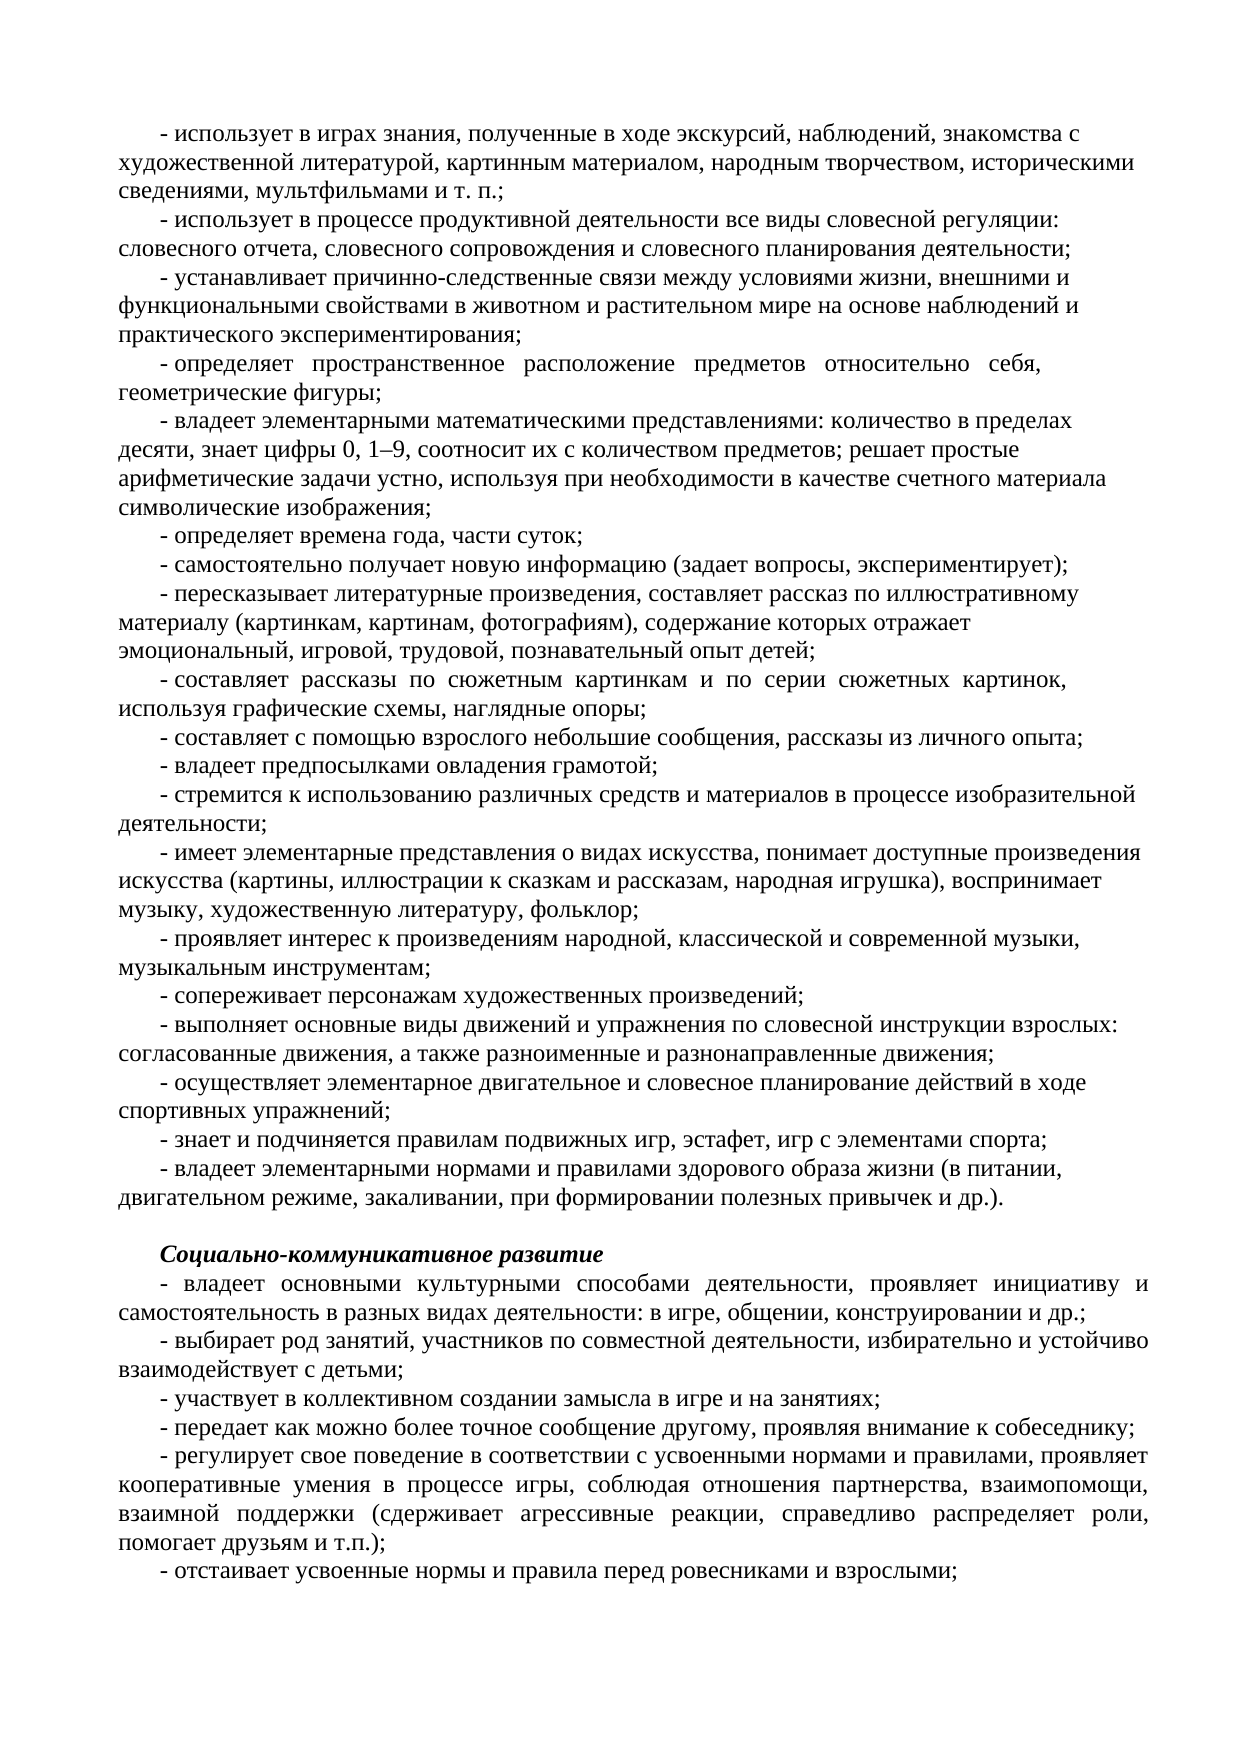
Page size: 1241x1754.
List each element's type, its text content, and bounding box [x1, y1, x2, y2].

text - владеет элементарными математическими представлениями: количество в пределах десяти, знает цифры 0, 1–9, соотносит их с количеством предметов; решает простые арифметические задачи устно, используя при необходимости в качестве счетного материала символические изображения; [118, 406, 1149, 521]
text - регулирует свое поведение в соответствии с усвоенными нормами и правилами, проявляет кооперативные умения в процессе игры, соблюдая отношения партнерства, взаимопомощи, взаимной поддержки (сдерживает агрессивные реакции, справедливо распределяет роли, помогает друзьям и т.п.); [118, 1441, 1149, 1556]
text - определяет времена года, части суток; [118, 521, 1149, 549]
text - составляет с помощью взрослого небольшие сообщения, рассказы из личного опыта; [118, 722, 1149, 751]
text - составляет рассказы по сюжетным картинкам и по серии сюжетных картинок, используя графические схемы, наглядные опоры; [118, 664, 1149, 722]
text - проявляет интерес к произведениям народной, классической и современной музыки, музыкальным инструментам; [118, 923, 1149, 981]
text Социально-коммуникативное развитие [118, 1239, 1149, 1268]
text - участвует в коллективном создании замысла в игре и на занятиях; [118, 1383, 1149, 1412]
text - использует в играх знания, полученные в ходе экскурсий, наблюдений, знакомства с художественной литературой, картинным материалом, народным творчеством, историческими сведениями, мультфильмами и т. п.; [118, 118, 1149, 204]
text - передает как можно более точное сообщение другому, проявляя внимание к собеседнику; [118, 1412, 1149, 1441]
text - определяет пространственное расположение предметов относительно себя, геометрические фигуры; [118, 348, 1149, 406]
text - владеет основными культурными способами деятельности, проявляет инициативу и самостоятельность в разных видах деятельности: в игре, общении, конструировании и др.; [118, 1268, 1149, 1326]
text - знает и подчиняется правилам подвижных игр, эстафет, игр с элементами спорта; [118, 1124, 1149, 1153]
text - самостоятельно получает новую информацию (задает вопросы, экспериментирует); [118, 549, 1149, 578]
text - владеет элементарными нормами и правилами здорового образа жизни (в питании, двигательном режиме, закаливании, при формировании полезных привычек и др.). [118, 1153, 1149, 1211]
text - пересказывает литературные произведения, составляет рассказ по иллюстративному материалу (картинкам, картинам, фотографиям), содержание которых отражает эмоциональный, игровой, трудовой, познавательный опыт детей; [118, 578, 1149, 664]
text - использует в процессе продуктивной деятельности все виды словесной регуляции: словесного отчета, словесного сопровождения и словесного планирования деятельности; [118, 204, 1149, 262]
text - выбирает род занятий, участников по совместной деятельности, избирательно и устойчиво взаимодействует с детьми; [118, 1326, 1149, 1383]
text - сопереживает персонажам художественных произведений; [118, 981, 1149, 1009]
text - устанавливает причинно-следственные связи между условиями жизни, внешними и функциональными свойствами в животном и растительном мире на основе наблюдений и практического экспериментирования; [118, 262, 1149, 348]
text - владеет предпосылками овладения грамотой; [118, 751, 1149, 779]
text - отстаивает усвоенные нормы и правила перед ровесниками и взрослыми; [118, 1556, 1149, 1584]
text - выполняет основные виды движений и упражнения по словесной инструкции взрослых: согласованные движения, а также разноименные и разнонаправленные движения; [118, 1009, 1149, 1067]
text - стремится к использованию различных средств и материалов в процессе изобразительной деятельности; [118, 779, 1149, 837]
text - имеет элементарные представления о видах искусства, понимает доступные произведения искусства (картины, иллюстрации к сказкам и рассказам, народная игрушка), воспринимает музыку, художественную литературу, фольклор; [118, 837, 1149, 923]
text - осуществляет элементарное двигательное и словесное планирование действий в ходе спортивных упражнений; [118, 1067, 1149, 1124]
